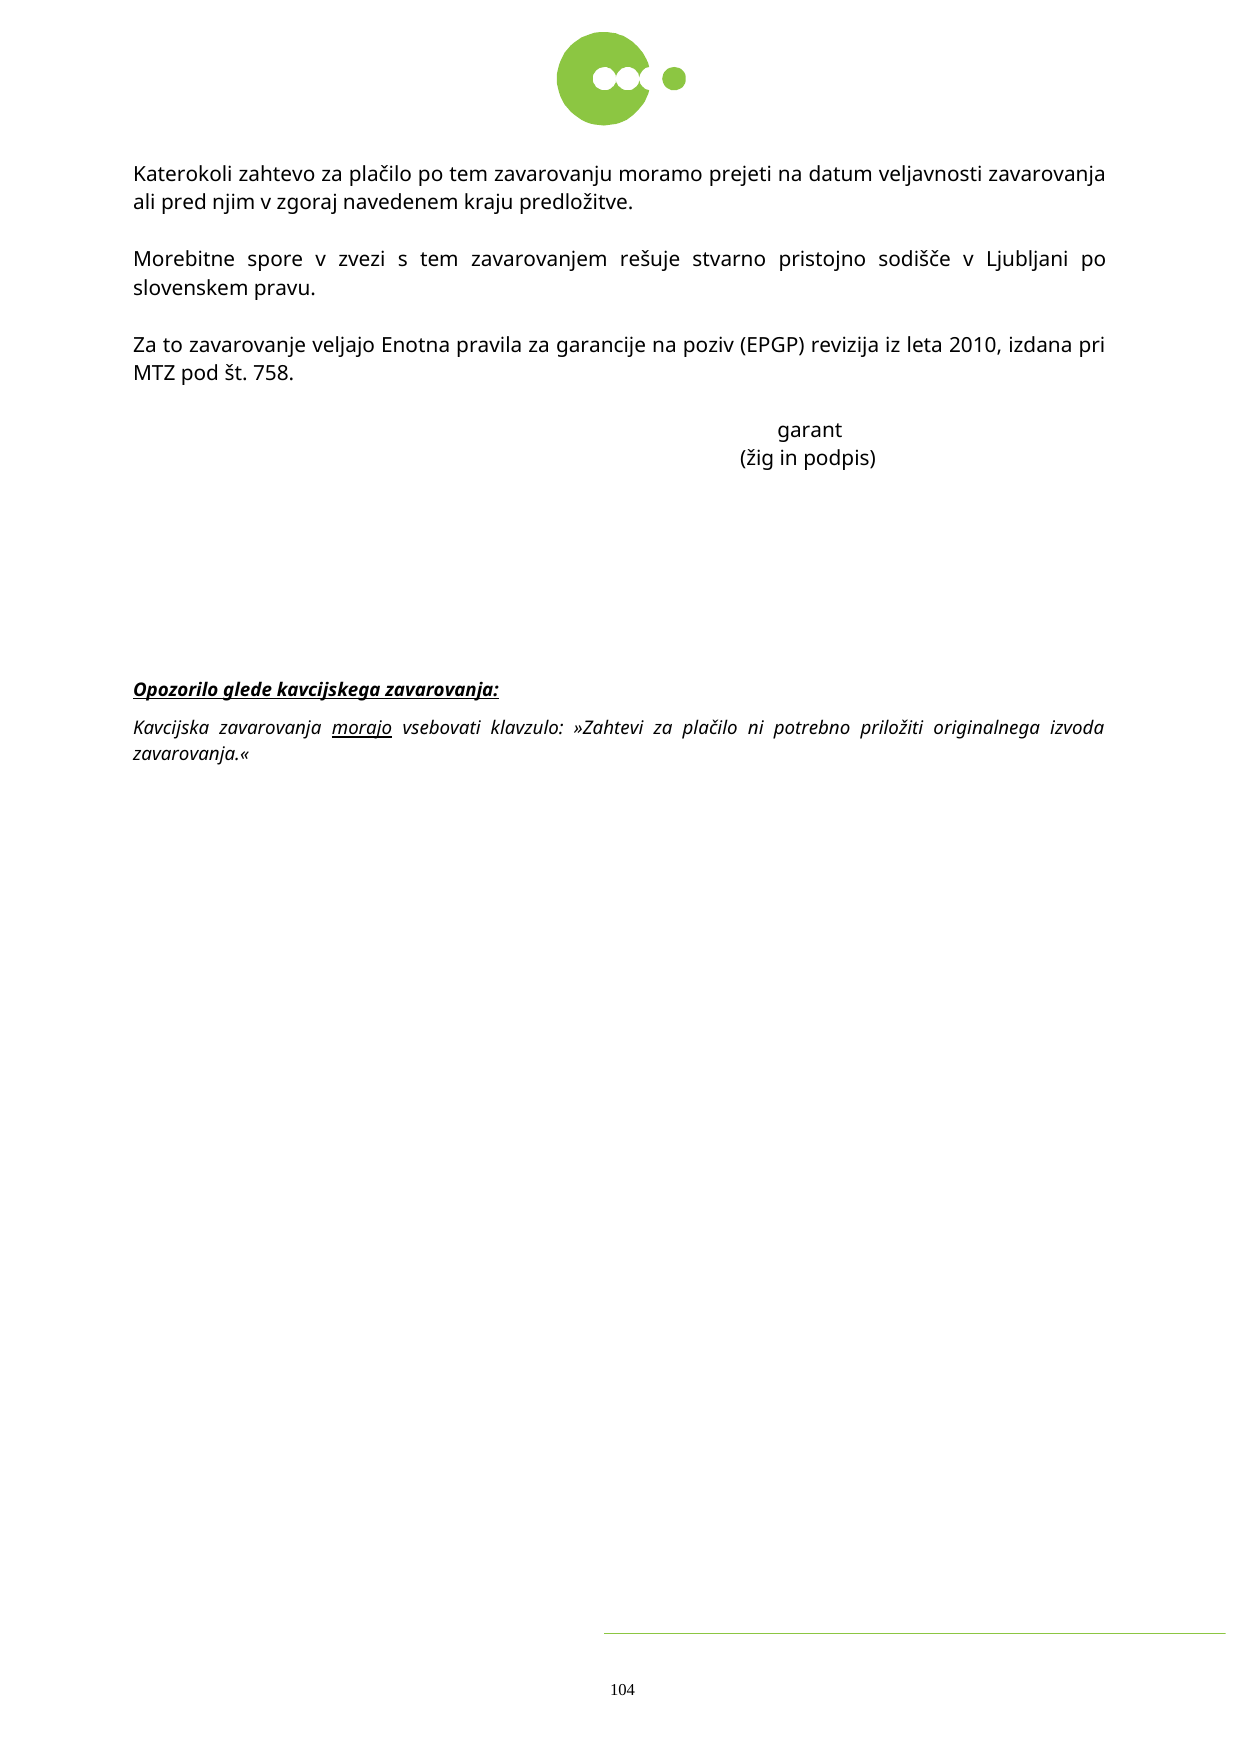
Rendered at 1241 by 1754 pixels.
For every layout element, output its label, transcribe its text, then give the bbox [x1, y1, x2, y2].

text Kavcijska zavarovanja morajo vsebovati klavzulo: »Zahtevi za plačilo ni potrebno priložiti originalnega izvoda zavarovanja.« [133, 714, 1107, 765]
text garant [133, 415, 1107, 443]
text Opozorilo glede kavcijskega zavarovanja: [133, 676, 1107, 702]
text Za to zavarovanje veljajo Enotna pravila za garancije na poziv (EPGP) revizija iz leta 2010, izdana pri MTZ pod št. 758. [133, 330, 1107, 387]
text (žig in podpis) [133, 443, 1107, 472]
text Katerokoli zahtevo za plačilo po tem zavarovanju moramo prejeti na datum veljavnosti zavarovanja ali pred njim v zgoraj navedenem kraju predložitve. [133, 159, 1107, 216]
text Morebitne spore v zvezi s tem zavarovanjem rešuje stvarno pristojno sodišče v Ljubljani po slovenskem pravu. [133, 244, 1107, 301]
